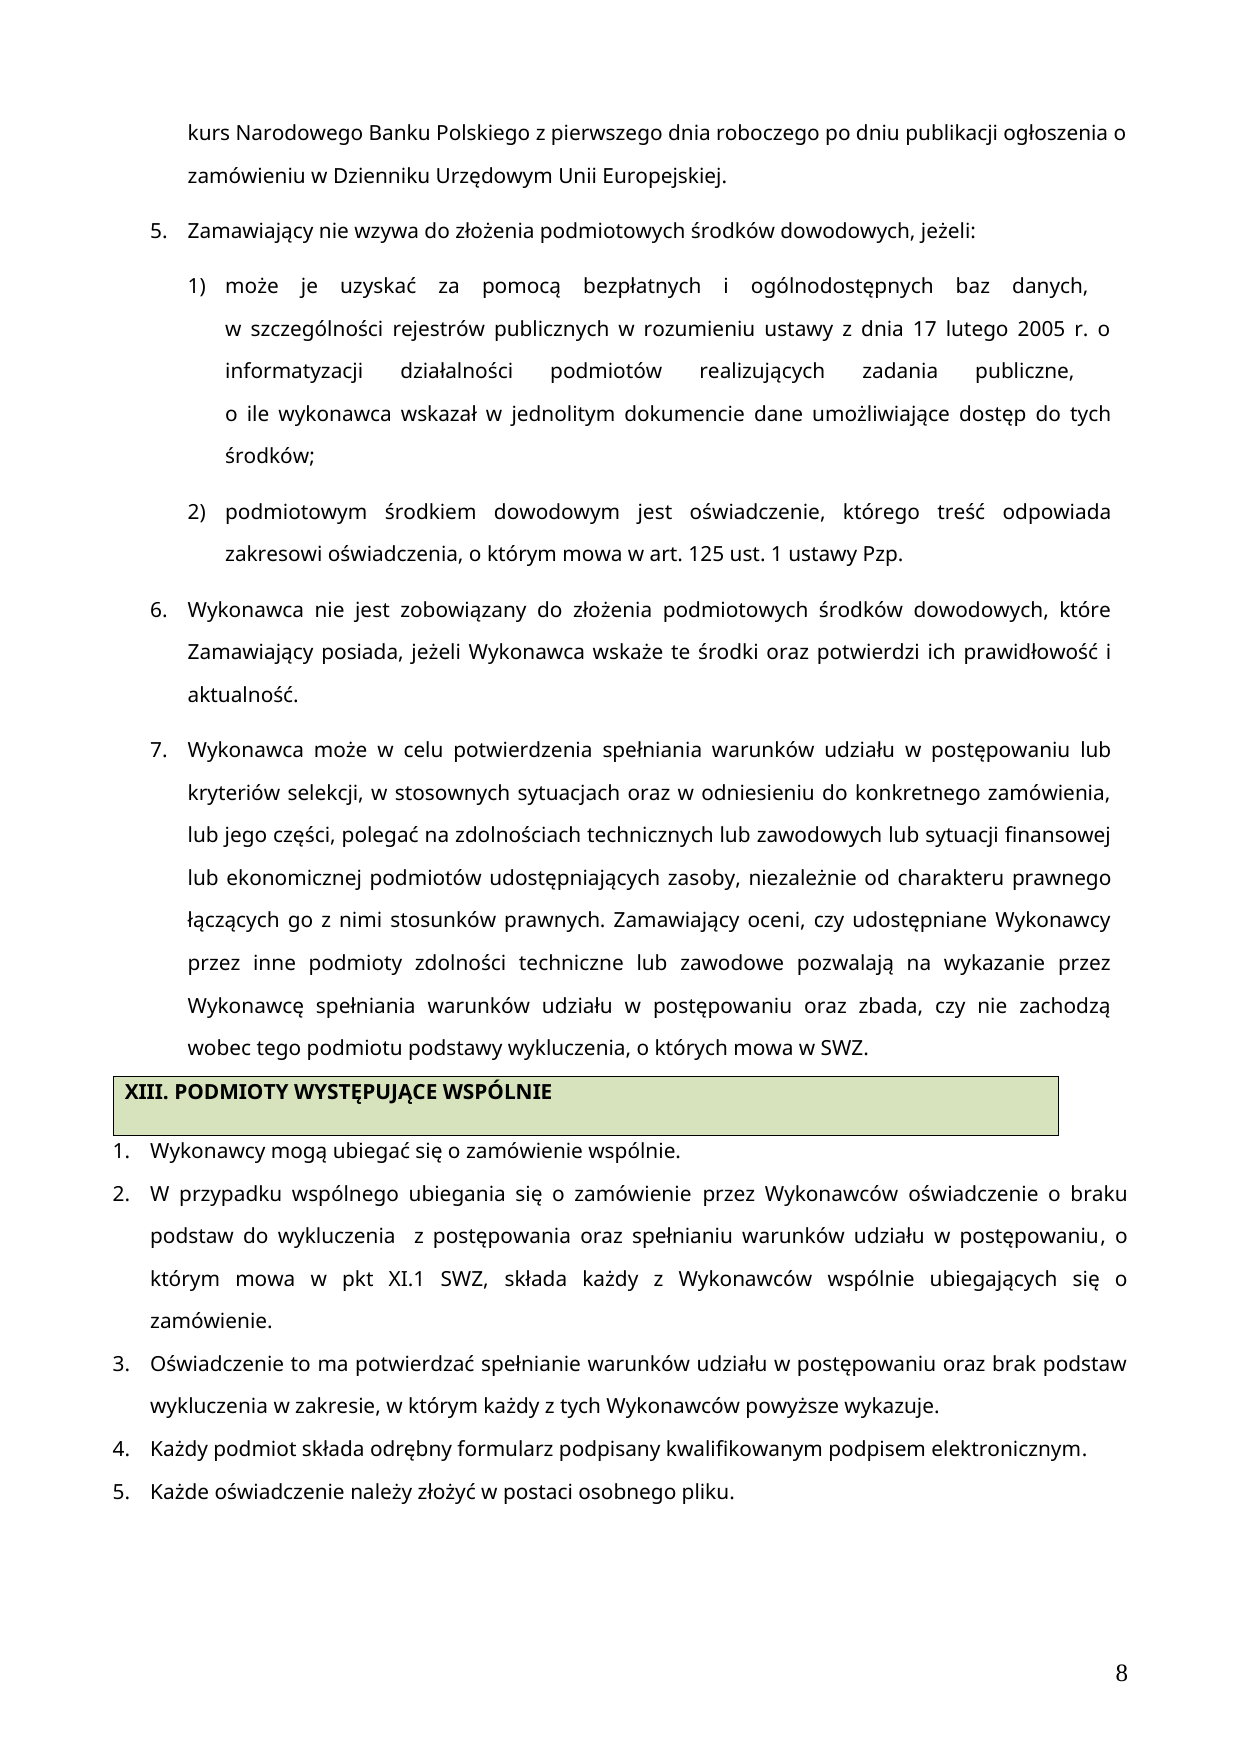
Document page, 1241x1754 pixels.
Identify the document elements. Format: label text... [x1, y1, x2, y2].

list Każde oświadczenie należy złożyć w postaci osobnego pliku. [112, 1477, 1128, 1505]
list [150, 118, 1128, 189]
list Każdy podmiot składa odrębny formularz podpisany kwalifikowanym podpisem elektronicznym. [112, 1434, 1128, 1463]
table_header XIII. PODMIOTY WYSTĘPUJĄCE WSPÓLNIE [114, 1077, 1058, 1135]
list Zamawiający nie wzywa do złożenia podmiotowych środków dowodowych, jeżeli: [150, 216, 1112, 244]
list może je uzyskać za pomocą bezpłatnych i ogólnodostępnych baz danych, w szczególności rejestrów publicznych w rozumieniu ustawy z dnia 17 lutego 2005 r. o informatyzacji działalności podmiotów realizujących zadania publiczne, o ile wykonawca wskazał w jednolitym dokumencie dane umożliwiające dostęp do tych środków; [187, 271, 1112, 470]
list Wykonawcy mogą ubiegać się o zamówienie wspólnie. [112, 1136, 1128, 1164]
list Wykonawca może w celu potwierdzenia spełniania warunków udziału w postępowaniu lub kryteriów selekcji, w stosownych sytuacjach oraz w odniesieniu do konkretnego zamówienia, lub jego części, polegać na zdolnościach technicznych lub zawodowych lub sytuacji finansowej lub ekonomicznej podmiotów udostępniających zasoby, niezależnie od charakteru prawnego łączących go z nimi stosunków prawnych. Zamawiający oceni, czy udostępniane Wykonawcy przez inne podmioty zdolności techniczne lub zawodowe pozwalają na wykazanie przez Wykonawcę spełniania warunków udziału w postępowaniu oraz zbada, czy nie zachodzą wobec tego podmiotu podstawy wykluczenia, o których mowa w SWZ. [150, 735, 1112, 1062]
list Wykonawca nie jest zobowiązany do złożenia podmiotowych środków dowodowych, które Zamawiający posiada, jeżeli Wykonawca wskaże te środki oraz potwierdzi ich prawidłowość i aktualność. [150, 595, 1112, 708]
list podmiotowym środkiem dowodowym jest oświadczenie, którego treść odpowiada zakresowi oświadczenia, o którym mowa w art. 125 ust. 1 ustawy Pzp. [187, 497, 1112, 568]
list Oświadczenie to ma potwierdzać spełnianie warunków udziału w postępowaniu oraz brak podstaw wykluczenia w zakresie, w którym każdy z tych Wykonawców powyższe wykazuje. [112, 1349, 1128, 1420]
list W przypadku wspólnego ubiegania się o zamówienie przez Wykonawców oświadczenie o braku podstaw do wykluczenia z postępowania oraz spełnianiu warunków udziału w postępowaniu, o którym mowa w pkt XI.1 SWZ, składa każdy z Wykonawców wspólnie ubiegających się o zamówienie. [112, 1179, 1128, 1335]
